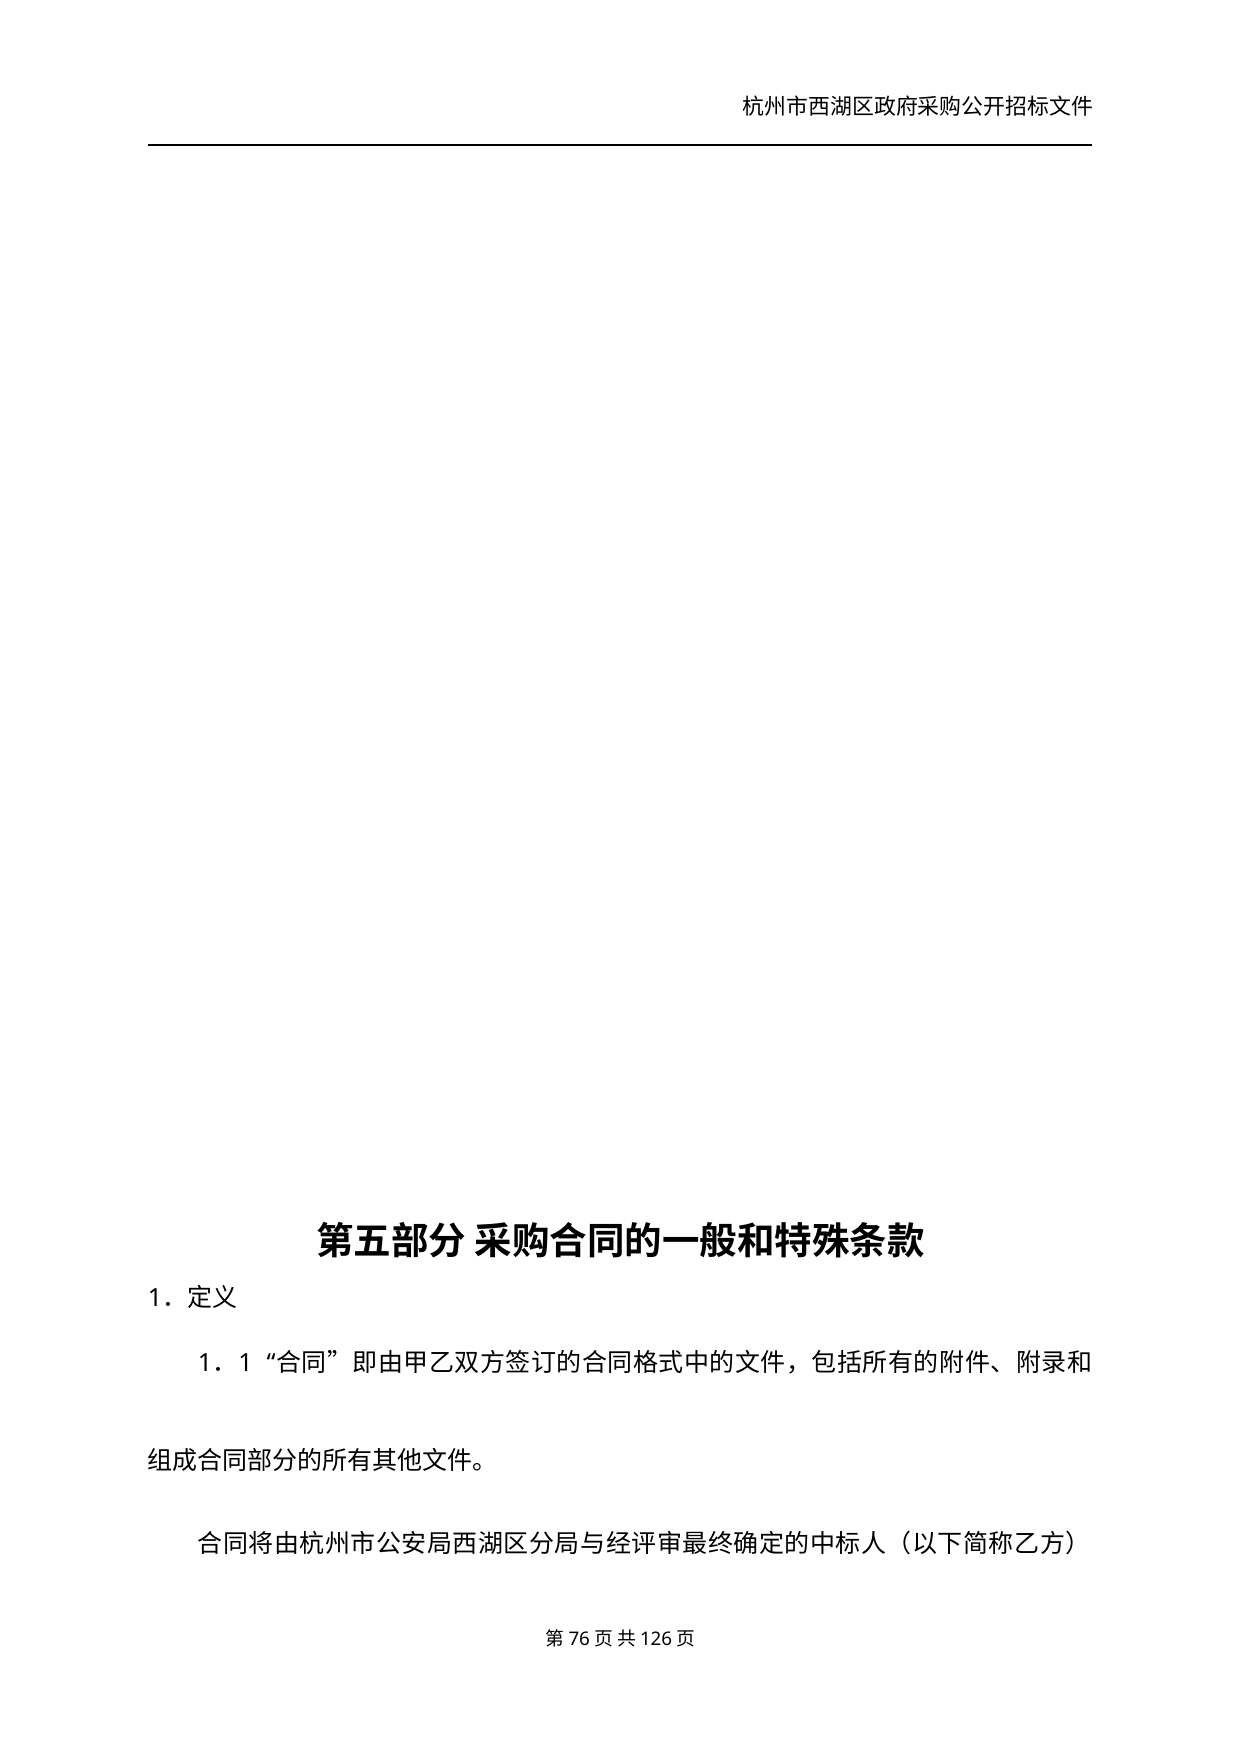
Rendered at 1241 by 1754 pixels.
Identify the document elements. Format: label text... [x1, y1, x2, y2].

text 1．1 “合同”即由甲乙双方签订的合同格式中的文件，包括所有的附件、附录和组成合同部分的所有其他文件。 [148, 1328, 1092, 1491]
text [148, 1509, 1092, 1574]
text 1．定义 [148, 1263, 1092, 1328]
text 第五部分 采购合同的一般和特殊条款 [148, 1217, 1092, 1263]
